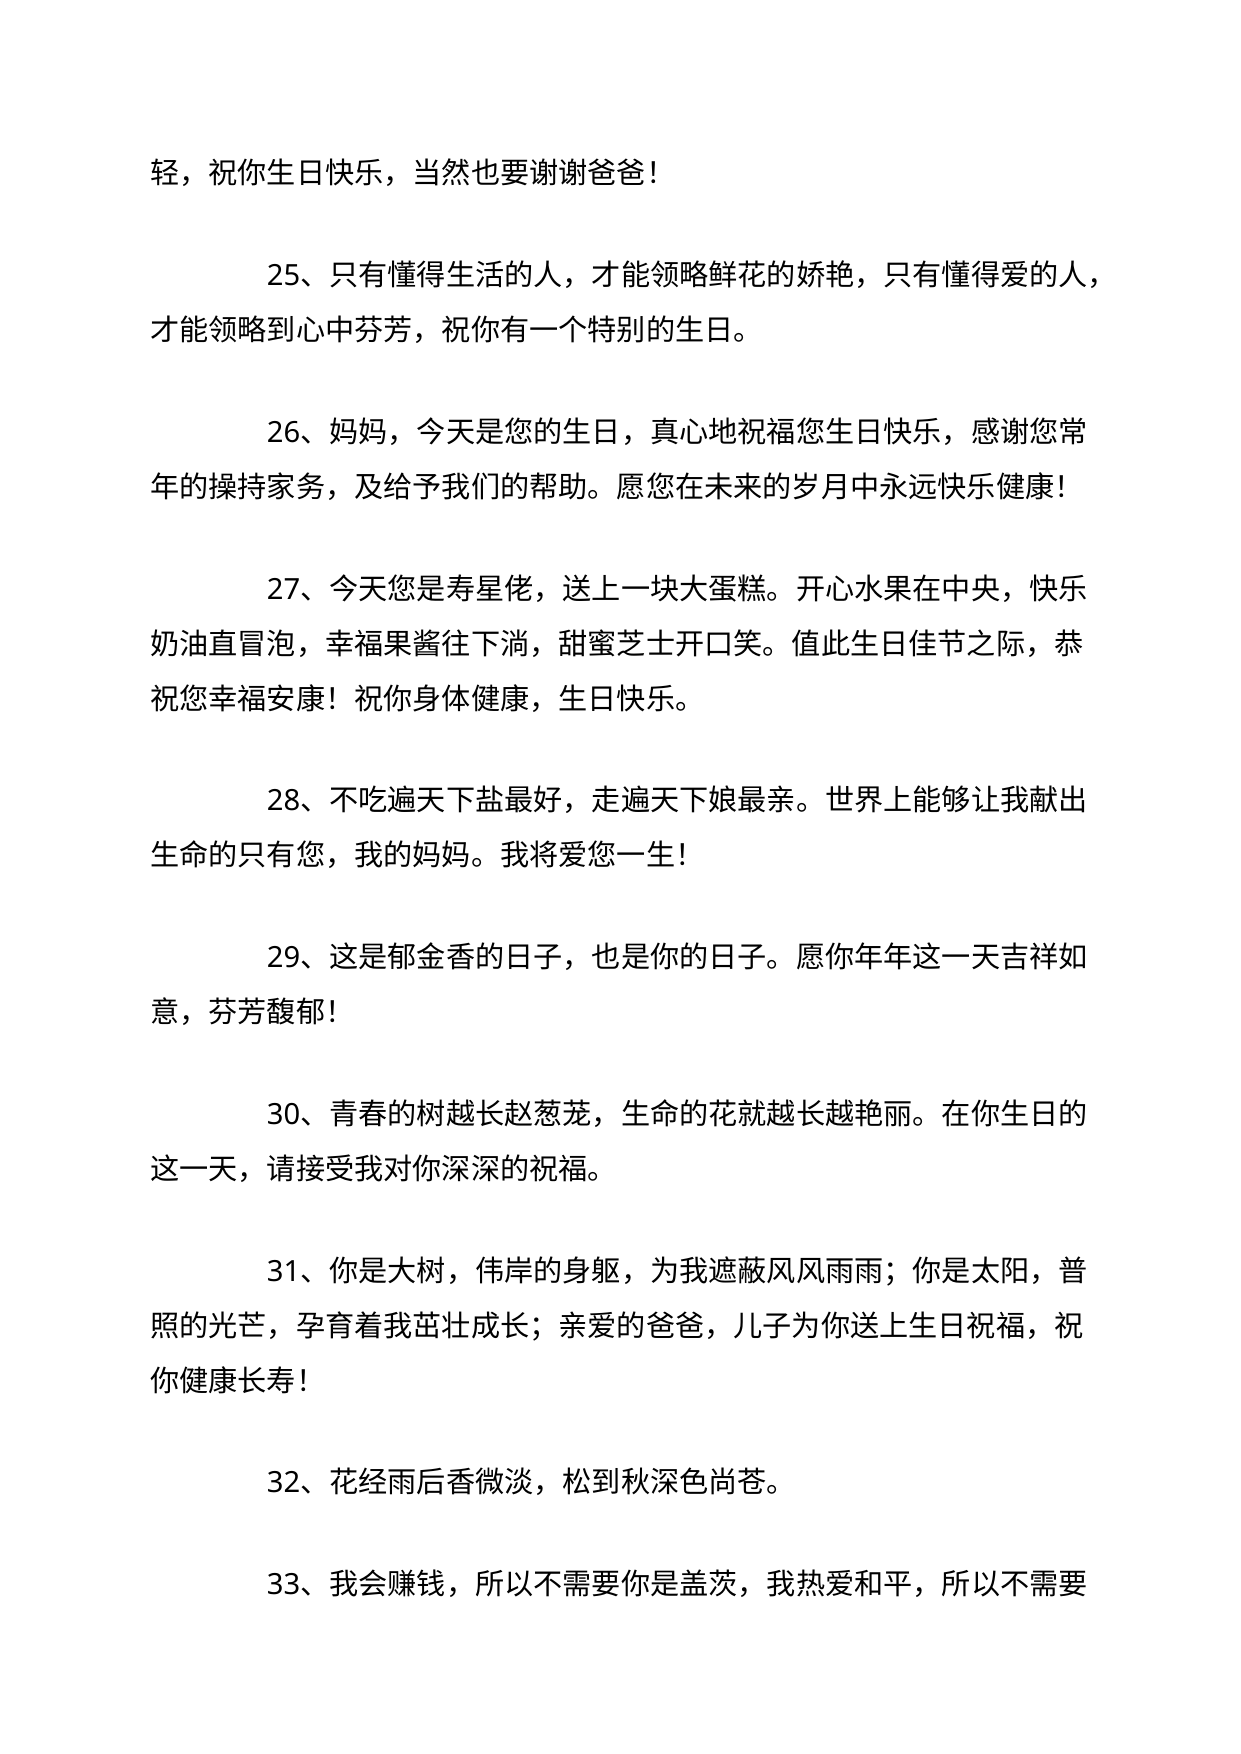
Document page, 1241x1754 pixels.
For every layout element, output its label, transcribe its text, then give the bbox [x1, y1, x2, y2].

text 31、你是大树，伟岸的身躯，为我遮蔽风风雨雨；你是太阳，普照的光芒，孕育着我茁壮成长；亲爱的爸爸，儿子为你送上生日祝福，祝你健康长寿！ [150, 1247, 1090, 1399]
text 32、花经雨后香微淡，松到秋深色尚苍。 [150, 1459, 1090, 1501]
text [150, 1561, 1090, 1603]
text 26、妈妈，今天是您的生日，真心地祝福您生日快乐，感谢您常年的操持家务，及给予我们的帮助。愿您在未来的岁月中永远快乐健康！ [150, 408, 1090, 506]
text 28、不吃遍天下盐最好，走遍天下娘最亲。世界上能够让我献出生命的只有您，我的妈妈。我将爱您一生！ [150, 777, 1090, 874]
text 27、今天您是寿星佬，送上一块大蛋糕。开心水果在中央，快乐奶油直冒泡，幸福果酱往下淌，甜蜜芝士开口笑。值此生日佳节之际，恭祝您幸福安康！祝你身体健康，生日快乐。 [150, 565, 1090, 717]
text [150, 150, 1090, 192]
text 25、只有懂得生活的人，才能领略鲜花的娇艳，只有懂得爱的人，才能领略到心中芬芳，祝你有一个特别的生日。 [150, 252, 1090, 349]
text 29、这是郁金香的日子，也是你的日子。愿你年年这一天吉祥如意，芬芳馥郁！ [150, 934, 1090, 1031]
text 30、青春的树越长赵葱茏，生命的花就越长越艳丽。在你生日的这一天，请接受我对你深深的祝福。 [150, 1091, 1090, 1188]
